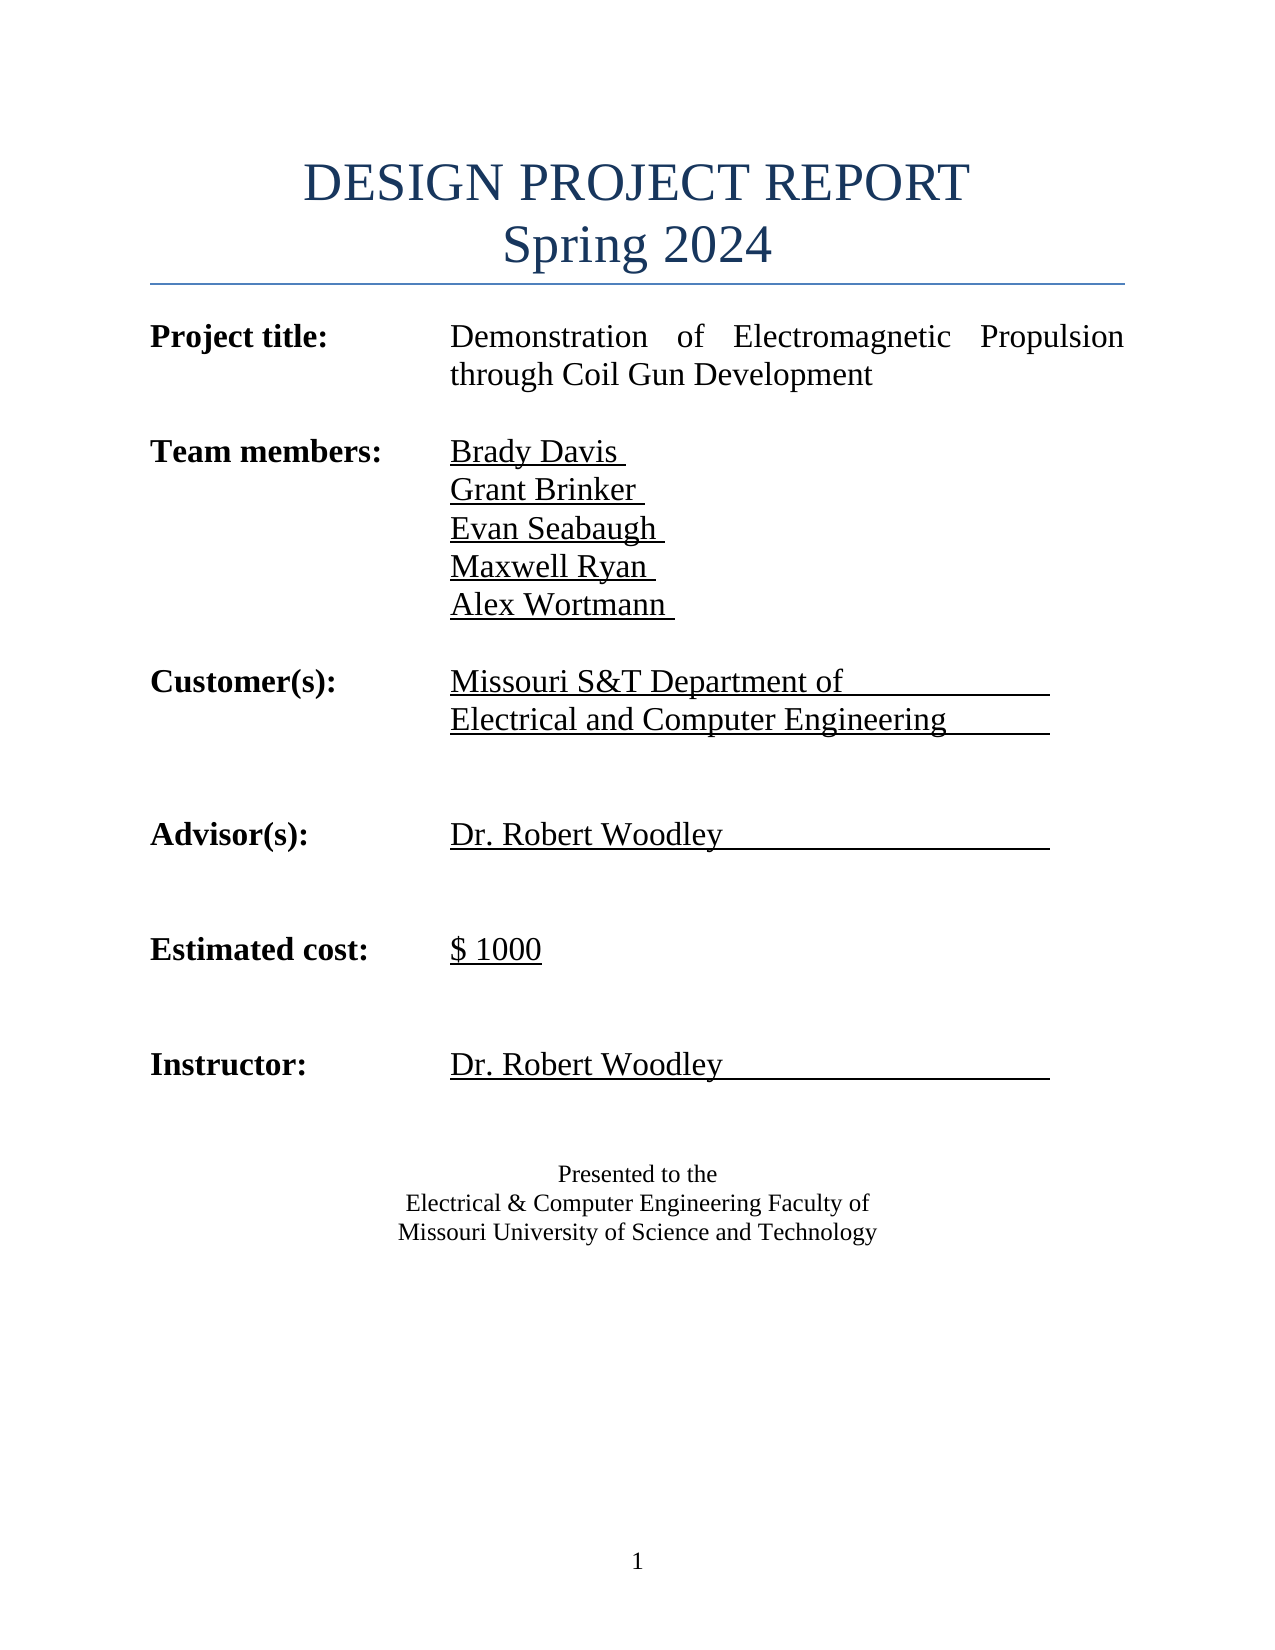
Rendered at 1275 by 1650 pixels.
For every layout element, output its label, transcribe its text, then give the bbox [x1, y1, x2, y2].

list Missouri University of Science and Technology [150, 1217, 1125, 1246]
list Electrical & Computer Engineering Faculty of [150, 1188, 1125, 1217]
text Presented to the [150, 1159, 1125, 1188]
title Spring 2024 [150, 212, 1125, 283]
title Project title: Demonstration of Electromagnetic Propulsion through Coil Gun Development [150, 316, 1125, 393]
title Advisor(s): Dr. Robert Woodley [150, 814, 1125, 853]
title Grant Brinker [375, 469, 1125, 508]
title Maxwell Ryan [375, 546, 1125, 584]
title Estimated cost: $ 1000 [150, 929, 1125, 968]
title Electrical and Computer Engineering [450, 699, 1125, 738]
title Evan Seabaugh [375, 508, 1125, 546]
title Instructor: Dr. Robert Woodley [150, 1044, 1125, 1083]
title Alex Wortmann [375, 584, 1125, 623]
title Team members: Brady Davis [150, 431, 1125, 469]
title DESIGN PROJECT REPORT [150, 150, 1125, 212]
title Customer(s): Missouri S&T Department of [150, 661, 1125, 699]
